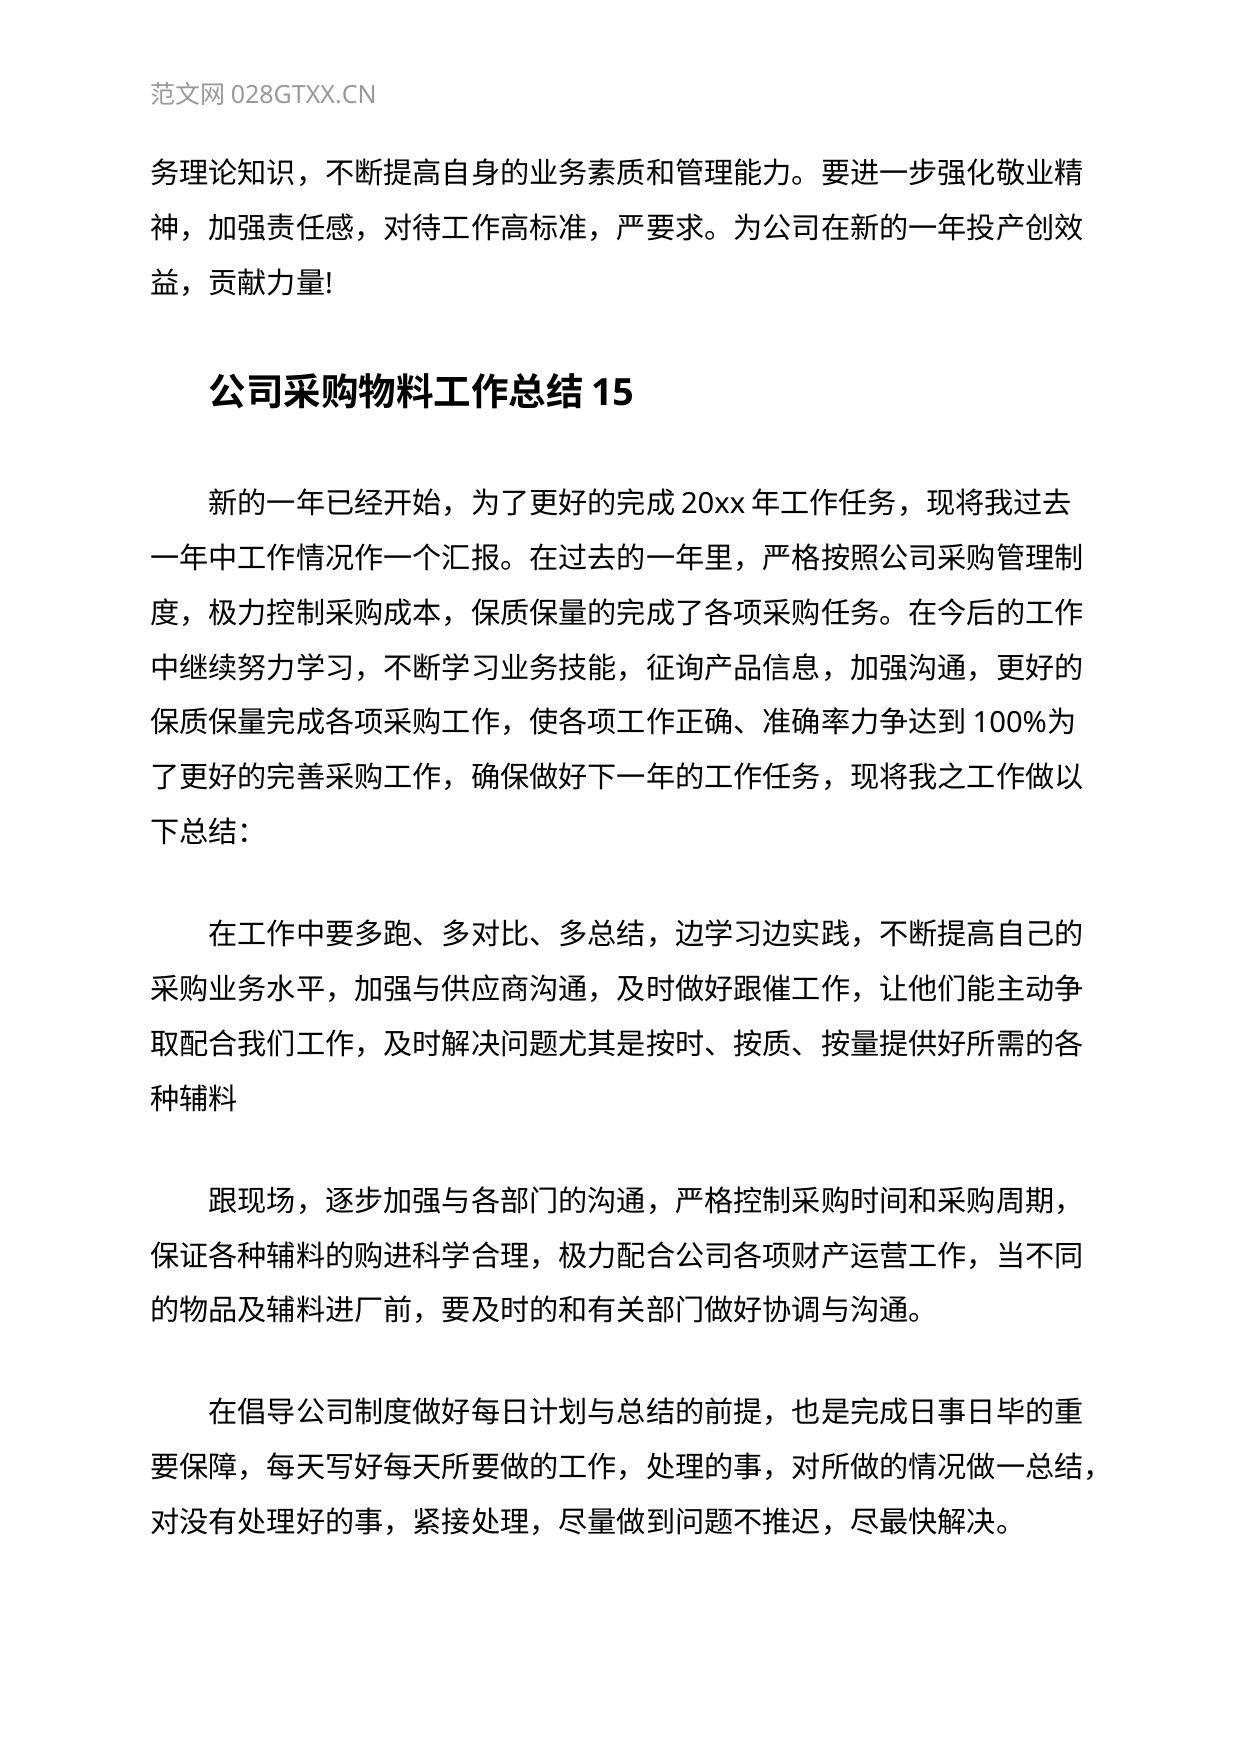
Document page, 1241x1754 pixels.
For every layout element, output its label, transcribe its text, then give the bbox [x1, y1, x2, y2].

text 在倡导公司制度做好每日计划与总结的前提，也是完成日事日毕的重要保障，每天写好每天所要做的工作，处理的事，对所做的情况做一总结，对没有处理好的事，紧接处理，尽量做到问题不推迟，尽最快解决。 [150, 1389, 1090, 1541]
text 新的一年已经开始，为了更好的完成20xx年工作任务，现将我过去一年中工作情况作一个汇报。在过去的一年里，严格按照公司采购管理制度，极力控制采购成本，保质保量的完成了各项采购任务。在今后的工作中继续努力学习，不断学习业务技能，征询产品信息，加强沟通，更好的保质保量完成各项采购工作，使各项工作正确、准确率力争达到100%为了更好的完善采购工作，确保做好下一年的工作任务，现将我之工作做以下总结： [150, 479, 1090, 851]
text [150, 150, 1090, 302]
text 公司采购物料工作总结15 [150, 362, 1090, 416]
text 在工作中要多跑、多对比、多总结，边学习边实践，不断提高自己的采购业务水平，加强与供应商沟通，及时做好跟催工作，让他们能主动争取配合我们工作，及时解决问题尤其是按时、按质、按量提供好所需的各种辅料 [150, 911, 1090, 1118]
text 跟现场，逐步加强与各部门的沟通，严格控制采购时间和采购周期，保证各种辅料的购进科学合理，极力配合公司各项财产运营工作，当不同的物品及辅料进厂前，要及时的和有关部门做好协调与沟通。 [150, 1177, 1090, 1329]
